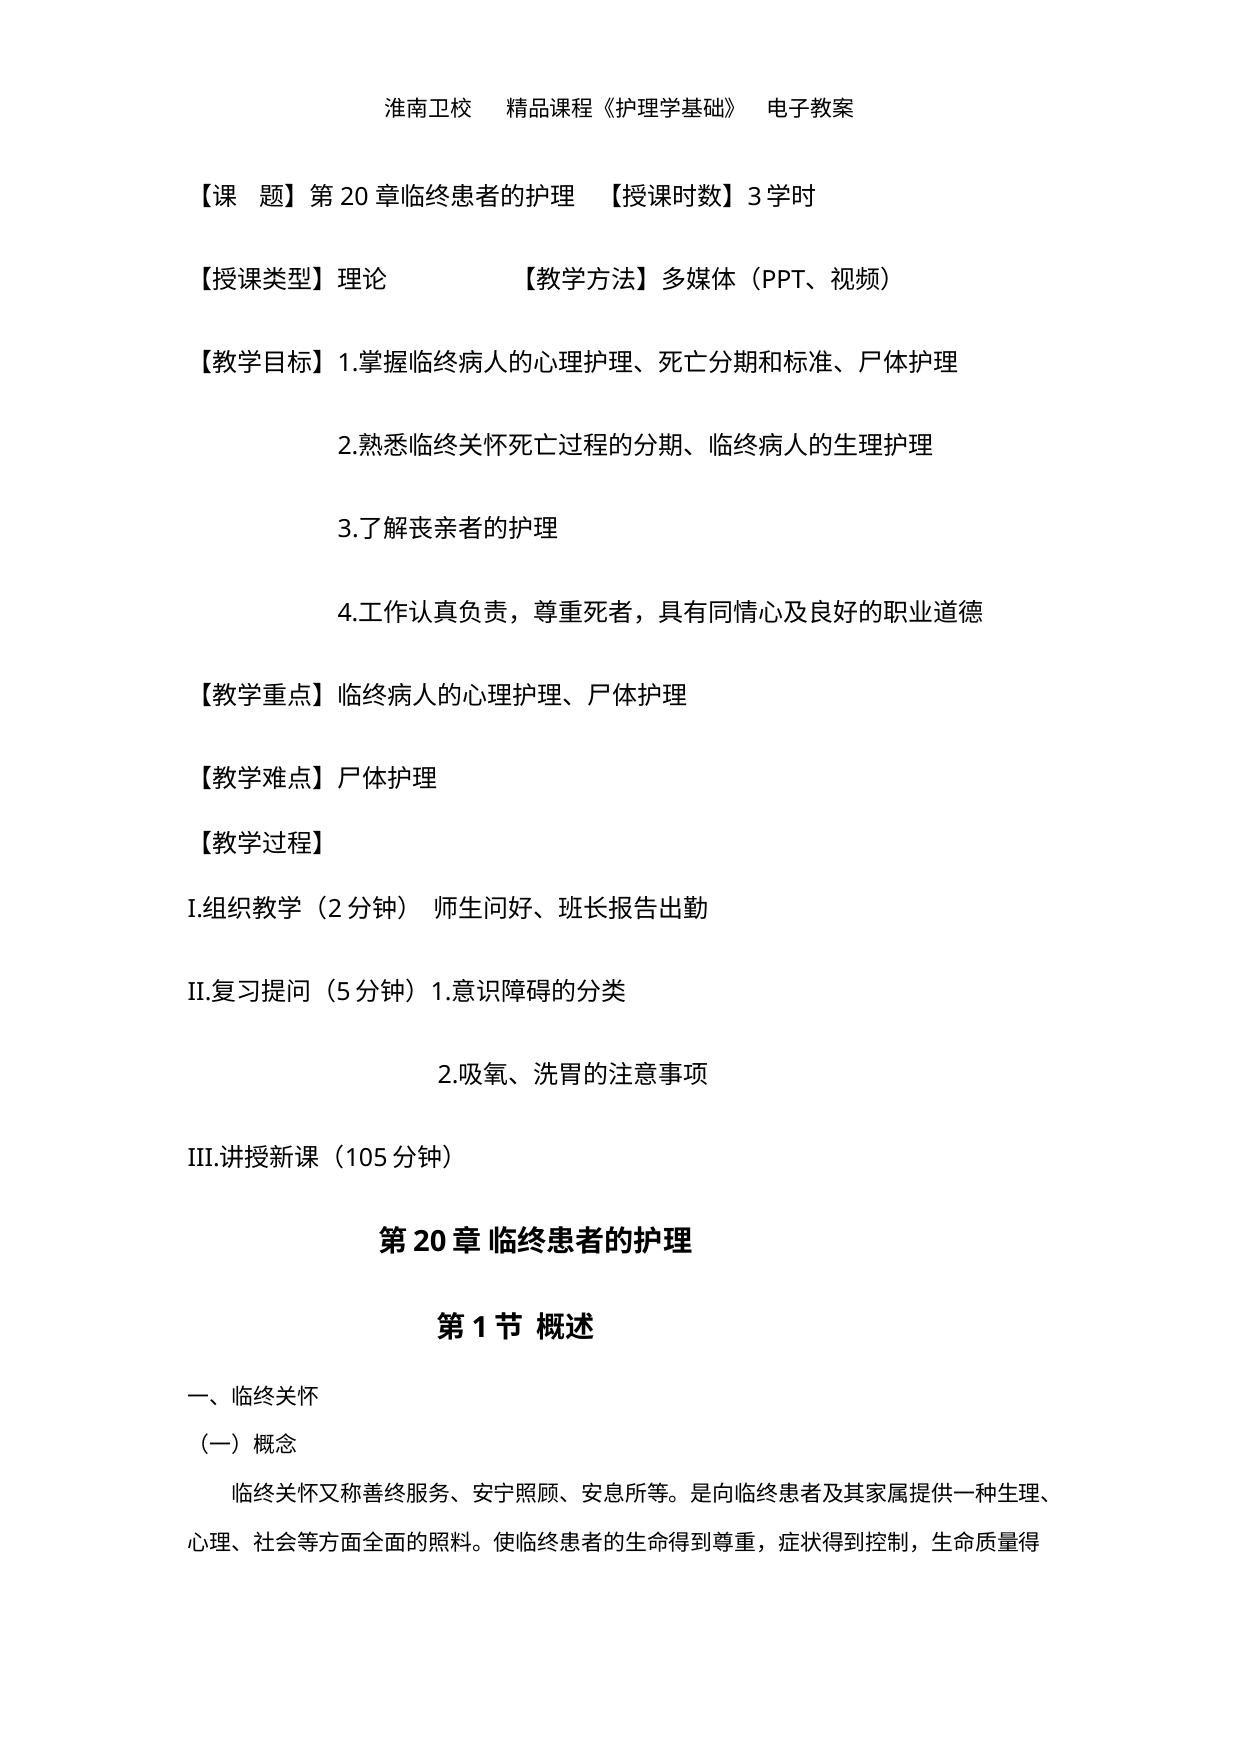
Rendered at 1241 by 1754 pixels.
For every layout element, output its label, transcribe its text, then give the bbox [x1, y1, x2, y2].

text 第20章 临终患者的护理 [187, 1206, 1053, 1271]
text 【教学目标】1.掌握临终病人的心理护理、死亡分期和标准、尸体护理 [187, 328, 1053, 393]
text 【授课类型】理论 【教学方法】多媒体（PPT、视频） [187, 245, 1053, 310]
text III.讲授新课（105分钟） [187, 1123, 1053, 1188]
text 一、临终关怀 [187, 1379, 1053, 1411]
text 【课 题】第20 章临终患者的护理 【授课时数】3学时 [187, 162, 1053, 227]
text 2.熟悉临终关怀死亡过程的分期、临终病人的生理护理 [287, 411, 1053, 476]
text II.复习提问（5分钟）1.意识障碍的分类 [187, 957, 1053, 1022]
text 【教学重点】临终病人的心理护理、尸体护理 [187, 661, 1053, 726]
text 3.了解丧亲者的护理 [225, 494, 1053, 559]
text I.组织教学（2分钟） 师生问好、班长报告出勤 [187, 874, 1053, 939]
text 【教学过程】 [187, 809, 1053, 874]
text 4.工作认真负责，尊重死者，具有同情心及良好的职业道德 [287, 578, 1053, 643]
text （一）概念 [187, 1427, 1053, 1459]
text 2.吸氧、洗胃的注意事项 [187, 1040, 1053, 1105]
text 【教学难点】尸体护理 [187, 744, 1053, 809]
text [187, 1475, 1053, 1557]
text 第1节 概述 [187, 1292, 1053, 1357]
